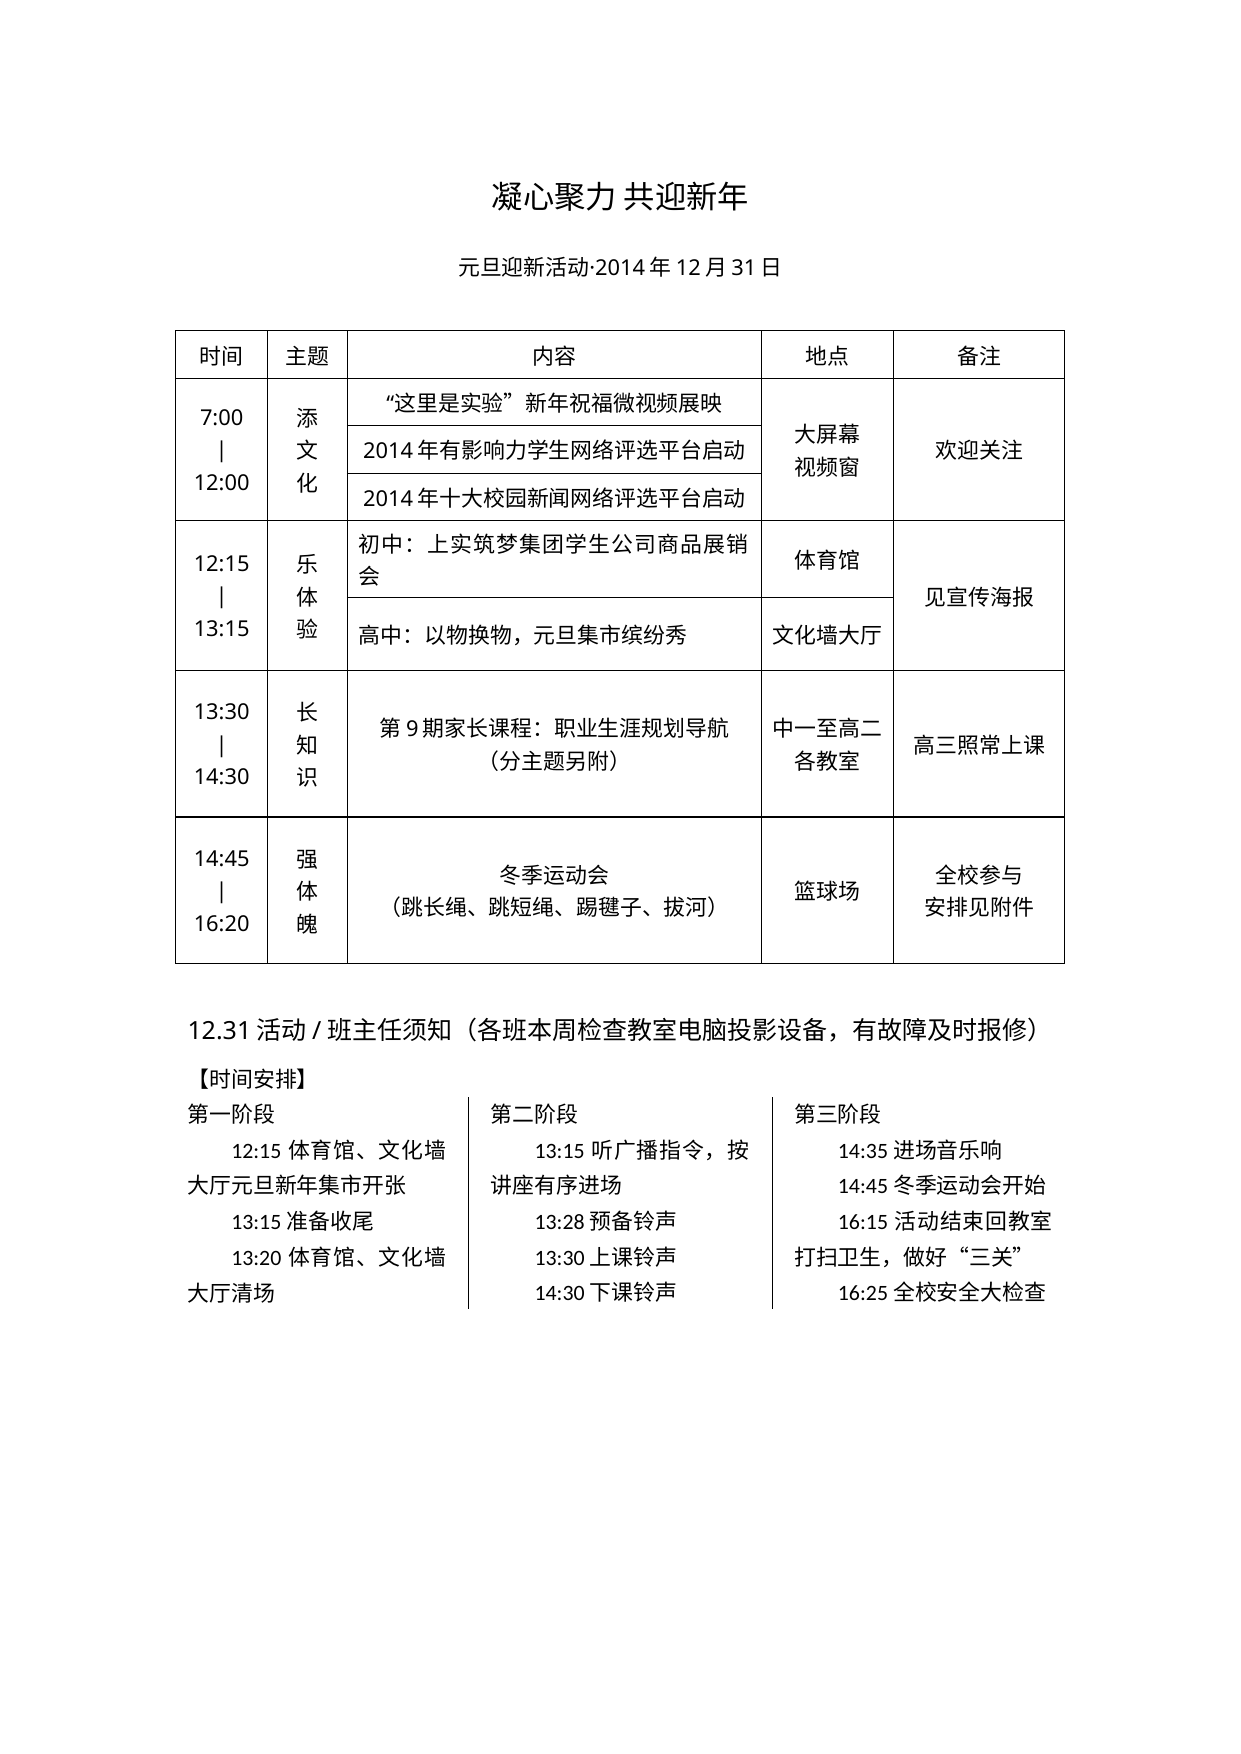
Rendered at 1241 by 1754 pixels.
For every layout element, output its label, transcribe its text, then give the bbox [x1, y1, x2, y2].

table_cell 篮球场 [762, 818, 893, 963]
table_cell 大屏幕 视频窗 [762, 379, 893, 520]
table_cell 13:30 | 14:30 [176, 671, 267, 816]
text 14:35 进场音乐响 [794, 1132, 1053, 1165]
table_header 内容 [348, 331, 761, 378]
table_cell 强 体 魄 [268, 818, 347, 963]
text 12.31活动 / 班主任须知（各班本周检查教室电脑投影设备，有故障及时报修） [187, 996, 1053, 1061]
text 元旦迎新活动·2014年12月31日 [187, 249, 1053, 282]
text 凝心聚力 共迎新年 [187, 162, 1053, 227]
table_cell 乐 体 验 [268, 521, 347, 669]
text 第三阶段 [794, 1097, 1053, 1129]
table_cell 欢迎关注 [894, 379, 1064, 520]
text 13:30 上课铃声 [491, 1239, 749, 1272]
text 12:15 体育馆、文化墙大厅元旦新年集市开张 [187, 1132, 446, 1201]
text 13:15 准备收尾 [187, 1204, 446, 1236]
table_cell 体育馆 [762, 521, 893, 597]
table_cell 12:15 | 13:15 [176, 521, 267, 669]
table_cell 长 知 识 [268, 671, 347, 816]
table_cell 添 文 化 [268, 379, 347, 520]
table_cell 2014年有影响力学生网络评选平台启动 [348, 426, 761, 473]
text 第二阶段 [491, 1097, 749, 1129]
table_cell 文化墙大厅 [762, 598, 893, 669]
table_cell 全校参与 安排见附件 [894, 818, 1064, 963]
text 13:20 体育馆、文化墙大厅清场 [187, 1239, 446, 1308]
table_cell 高三照常上课 [894, 671, 1064, 816]
text 第一阶段 [187, 1097, 446, 1129]
table_header 时间 [176, 331, 267, 378]
text 16:15 活动结束回教室打扫卫生，做好“三关” [794, 1204, 1053, 1272]
table_cell 第9期家长课程：职业生涯规划导航 （分主题另附） [348, 671, 761, 816]
table_cell 高中：以物换物，元旦集市缤纷秀 [348, 598, 761, 669]
table_cell 中一至高二各教室 [762, 671, 893, 816]
table_cell 见宣传海报 [894, 521, 1064, 669]
text 14:30 下课铃声 [491, 1275, 749, 1307]
table_header 主题 [268, 331, 347, 378]
table_cell 7:00 | 12:00 [176, 379, 267, 520]
table_cell “这里是实验”新年祝福微视频展映 [348, 379, 761, 425]
text 【时间安排】 [187, 1061, 1053, 1094]
table_cell 初中：上实筑梦集团学生公司商品展销会 [348, 521, 761, 597]
text 13:15 听广播指令，按讲座有序进场 [491, 1132, 749, 1201]
table_header 备注 [894, 331, 1064, 378]
table_header 地点 [762, 331, 893, 378]
table_cell 冬季运动会 （跳长绳、跳短绳、踢毽子、拔河） [348, 818, 761, 963]
text 16:25 全校安全大检查 [794, 1275, 1053, 1307]
text 13:28 预备铃声 [491, 1204, 749, 1236]
text 14:45 冬季运动会开始 [794, 1168, 1053, 1201]
table_cell 14:45 | 16:20 [176, 818, 267, 963]
table_cell 2014年十大校园新闻网络评选平台启动 [348, 474, 761, 520]
